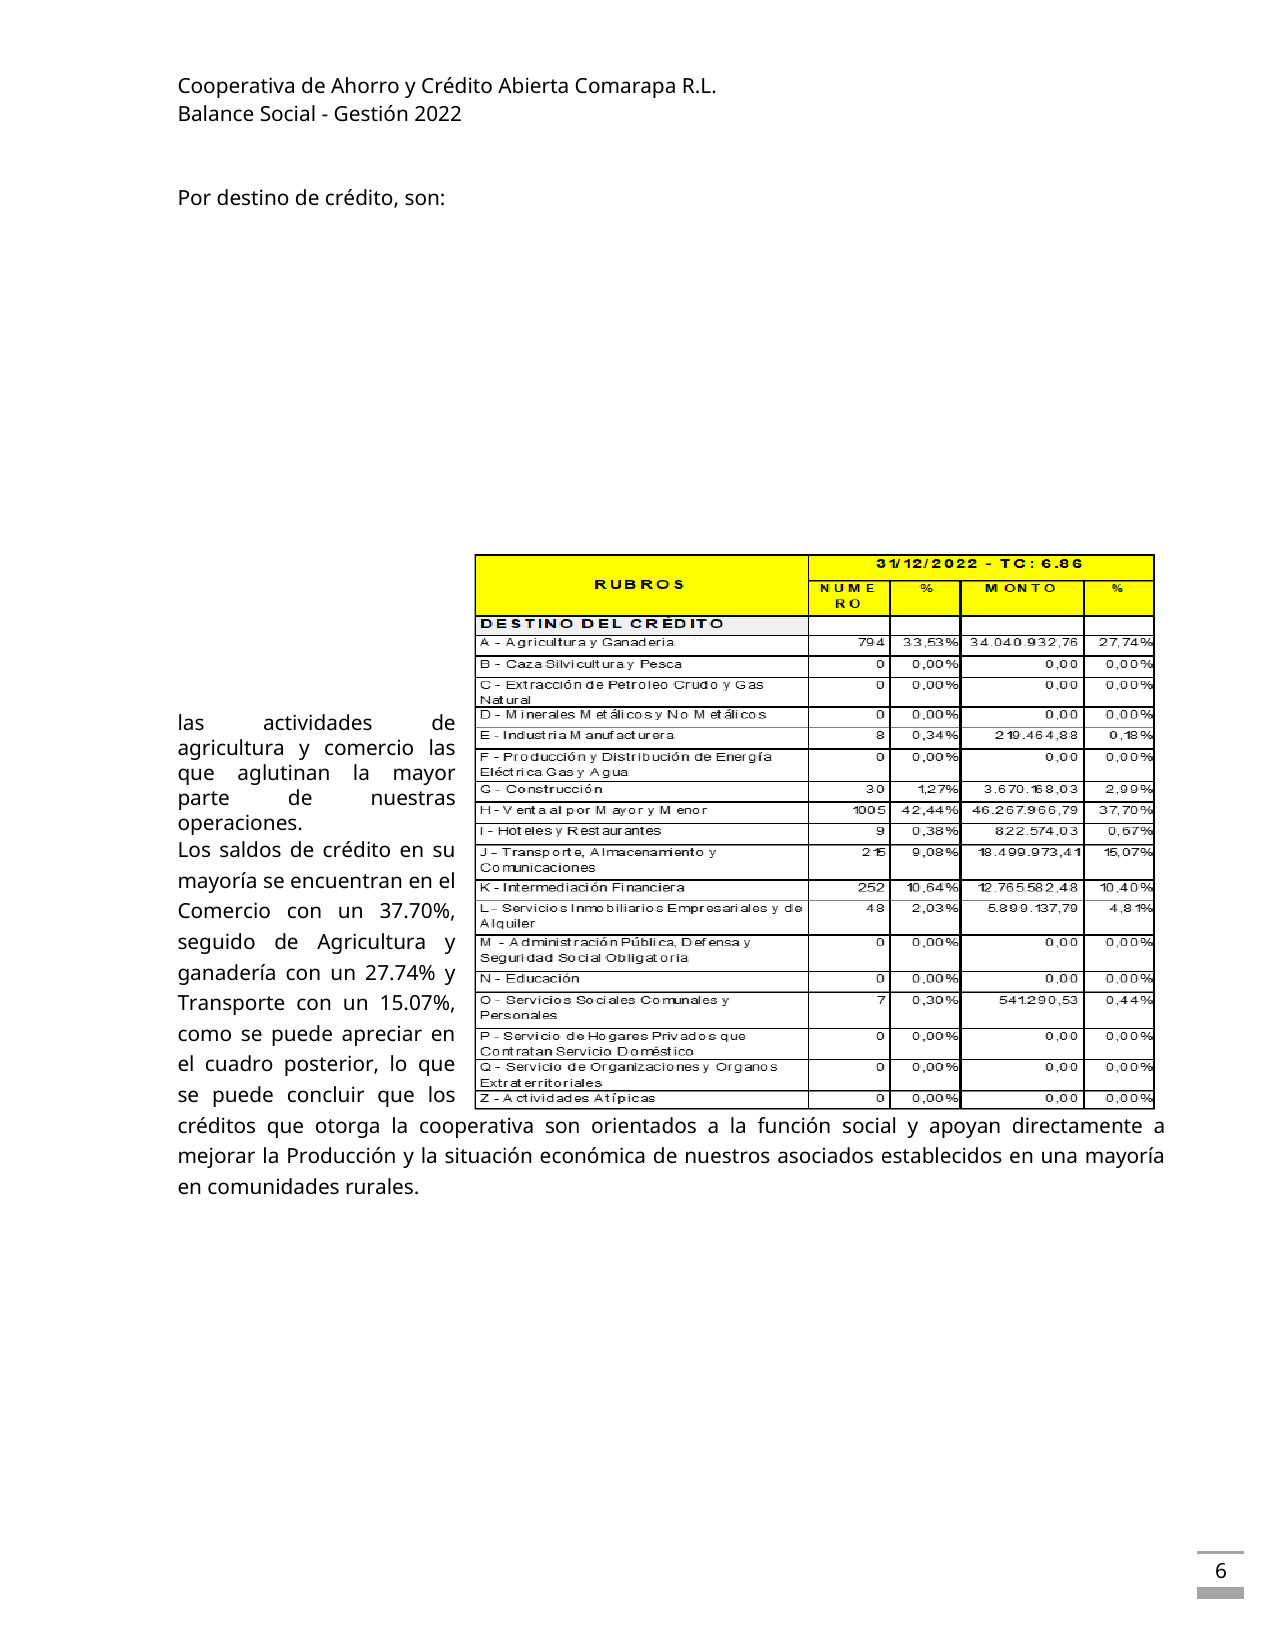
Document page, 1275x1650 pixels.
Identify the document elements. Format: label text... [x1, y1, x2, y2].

picture [474, 554, 1157, 1110]
text las actividades de agricultura y comercio las que aglutinan la mayor parte de nuestras operaciones. [177, 710, 474, 835]
text Los saldos de crédito en su mayoría se encuentran en el Comercio con un 37.70%, seguido de Agricultura y ganadería con un 27.74% y Transporte con un 15.07%, como se puede apreciar en el cuadro posterior, lo que se puede concluir que los créditos que otorga la cooperativa son orientados a la función social y apoyan directamente a mejorar la Producción y la situación económica de nuestros asociados establecidos en una mayoría en comunidades rurales. [177, 835, 1166, 1201]
text Por destino de crédito, son: [177, 185, 1166, 210]
